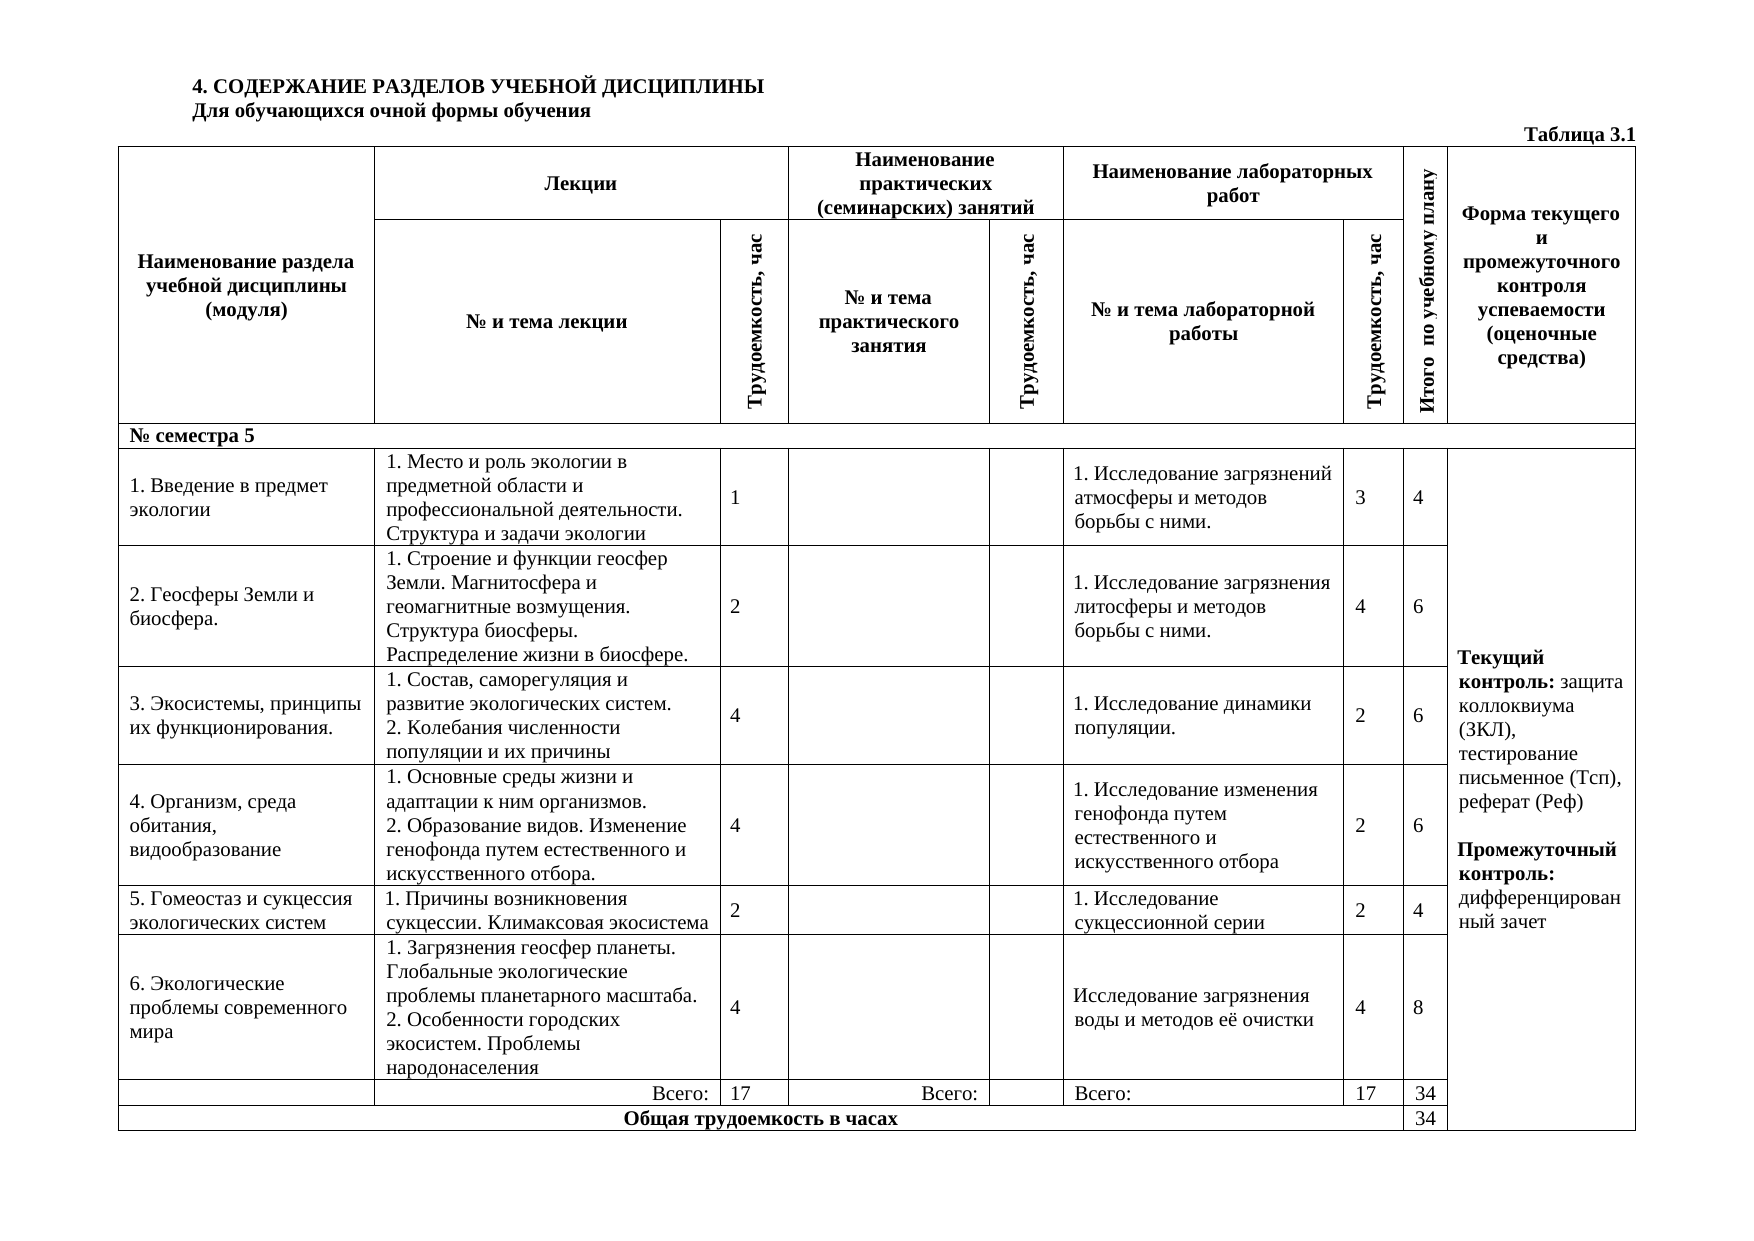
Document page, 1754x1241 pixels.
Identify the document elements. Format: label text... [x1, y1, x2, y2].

table_cell [789, 935, 989, 1079]
table_cell Текущий контроль: защита коллоквиума (ЗКЛ), тестирование письменное (Тсп), реферат (Реф) Промежуточный контроль: дифференцированный зачет [1448, 449, 1635, 1129]
table_cell Трудоемкость, час [721, 220, 788, 422]
table_cell 6 [1404, 546, 1447, 666]
table_cell 1. Основные среды жизни и адаптации к ним организмов. 2. Образование видов. Изменение генофонда путем естественного и искусственного отбора. [375, 765, 720, 885]
text Для обучающихся очной формы обучения [118, 98, 1636, 122]
table_cell 17 [1344, 1080, 1403, 1104]
table_cell Общая трудоемкость в часах [119, 1106, 1403, 1129]
text 4. СОДЕРЖАНИЕ РАЗДЕЛОВ УЧЕБНОЙ ДИСЦИПЛИНЫ [118, 74, 1636, 98]
table_cell [789, 886, 989, 934]
table_cell 4 [1404, 886, 1447, 934]
table_cell 4. Организм, среда обитания, видообразование [119, 765, 374, 885]
table_cell 1. Исследование динамики популяции. [1064, 667, 1343, 763]
table_cell 2 [1344, 667, 1403, 763]
table_cell Трудоемкость, час [990, 220, 1063, 422]
table_cell 6. Экологические проблемы современного мира [119, 935, 374, 1079]
table_header Наименование практических (семинарских) занятий [789, 147, 1063, 219]
table_cell Исследование загрязнения воды и методов её очистки [1064, 935, 1343, 1079]
table_cell 17 [721, 1080, 788, 1104]
table_cell [990, 765, 1063, 885]
table_cell [789, 546, 989, 666]
table_cell 1 [721, 449, 788, 545]
table_cell № семестра 5 [119, 424, 1635, 447]
table_cell 3 [1344, 449, 1403, 545]
table_cell Трудоемкость, час [1344, 220, 1403, 422]
table_cell 1. Загрязнения геосфер планеты. Глобальные экологические проблемы планетарного масштаба. 2. Особенности городских экосистем. Проблемы народонаселения [375, 935, 720, 1079]
table_cell 1. Состав, саморегуляция и развитие экологических систем. 2. Колебания численности популяции и их причины [375, 667, 720, 763]
table_cell 2. Геосферы Земли и биосфера. [119, 546, 374, 666]
table_header Итого по учебному плану [1404, 147, 1447, 422]
table_cell 1. Причины возникновения сукцессии. Климаксовая экосистема [375, 886, 720, 934]
table_cell 1. Исследование изменения генофонда путем естественного и искусственного отбора [1064, 765, 1343, 885]
table_cell 6 [1404, 765, 1447, 885]
table_cell [789, 765, 989, 885]
table_cell 6 [1404, 667, 1447, 763]
table_cell 34 [1404, 1106, 1447, 1129]
table_header Наименование лабораторных работ [1064, 147, 1403, 219]
table_header Форма текущего и промежуточного контроля успеваемости (оценочные средства) [1448, 147, 1635, 422]
text Таблица 3.1 [118, 122, 1636, 146]
table_cell Всего: [1064, 1080, 1343, 1104]
table_cell [990, 449, 1063, 545]
table_cell [990, 546, 1063, 666]
table_header Лекции [375, 147, 788, 219]
table_header Наименование раздела учебной дисциплины (модуля) [119, 147, 374, 422]
table_cell 5. Гомеостаз и сукцессия экологических систем [119, 886, 374, 934]
table_cell 2 [1344, 886, 1403, 934]
table_cell 1. Исследование сукцессионной серии [1064, 886, 1343, 934]
table_cell 1. Исследование загрязнений атмосферы и методов борьбы с ними. [1064, 449, 1343, 545]
table_cell 2 [721, 546, 788, 666]
table_cell [990, 935, 1063, 1079]
table_cell № и тема практического занятия [789, 220, 989, 422]
table_cell [119, 1080, 374, 1104]
table_cell 4 [721, 667, 788, 763]
table_cell 1. Строение и функции геосфер Земли. Магнитосфера и геомагнитные возмущения. Структура биосферы. Распределение жизни в биосфере. [375, 546, 720, 666]
table_cell 4 [1404, 449, 1447, 545]
table_cell 2 [1344, 765, 1403, 885]
table_cell 34 [1404, 1080, 1447, 1104]
table_cell 1. Место и роль экологии в предметной области и профессиональной деятельности. Структура и задачи экологии [375, 449, 720, 545]
table_cell 2 [721, 886, 788, 934]
table_cell 1. Введение в предмет экологии [119, 449, 374, 545]
table_cell № и тема лекции [375, 220, 720, 422]
table_cell 4 [1344, 546, 1403, 666]
table_cell [789, 667, 989, 763]
table_cell [990, 667, 1063, 763]
table_cell № и тема лабораторной работы [1064, 220, 1343, 422]
table_cell [990, 886, 1063, 934]
table_cell Всего: [375, 1080, 720, 1104]
table_cell 8 [1404, 935, 1447, 1079]
table_cell 4 [721, 935, 788, 1079]
table_cell 4 [721, 765, 788, 885]
table_cell [789, 449, 989, 545]
table_cell [990, 1080, 1063, 1104]
table_cell 4 [1344, 935, 1403, 1079]
table_cell Всего: [789, 1080, 989, 1104]
table_cell 3. Экосистемы, принципы их функционирования. [119, 667, 374, 763]
table_cell 1. Исследование загрязнения литосферы и методов борьбы с ними. [1064, 546, 1343, 666]
